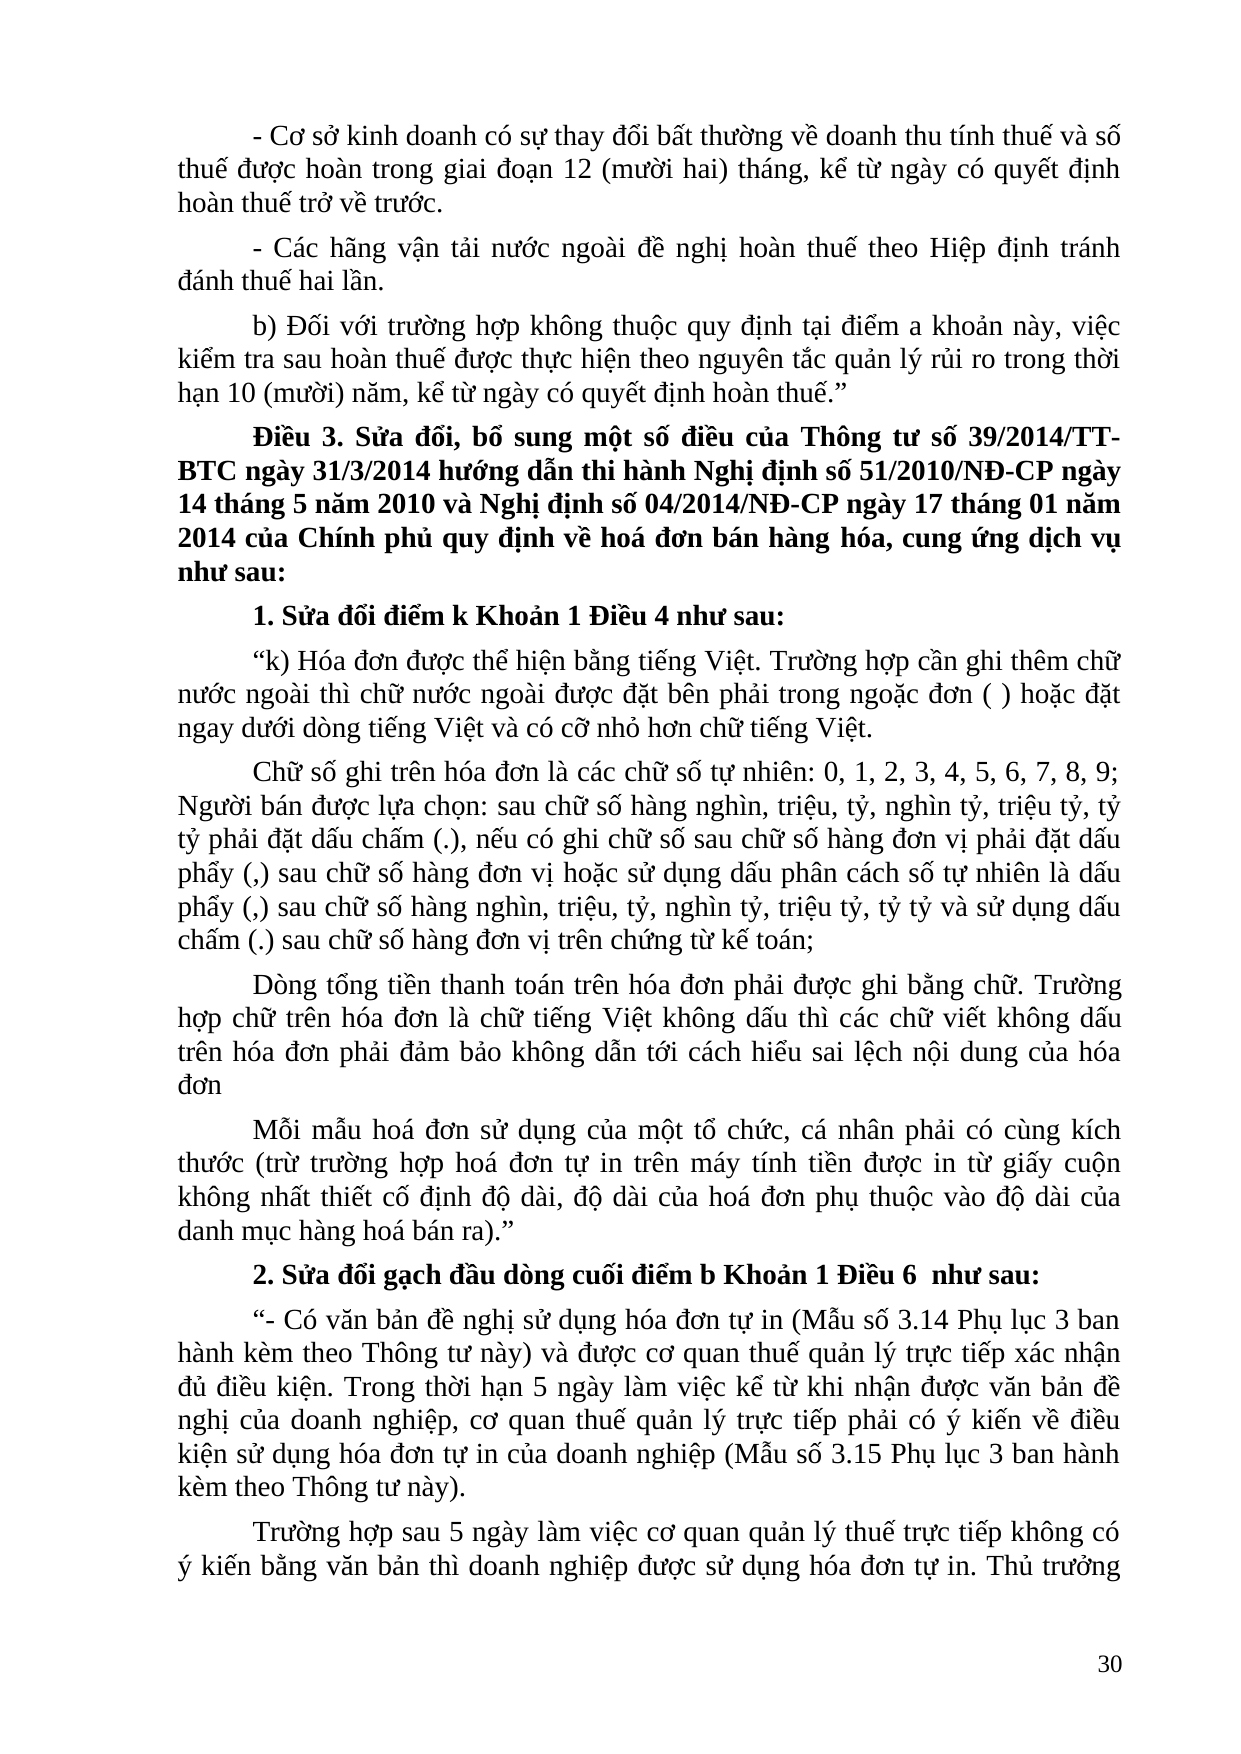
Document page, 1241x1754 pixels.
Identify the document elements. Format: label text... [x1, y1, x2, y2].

subtitle Điều 3. Sửa đổi, bổ sung một số điều của Thông tư số 39/2014/TT-BTC ngày 31/3/2014 hướng dẫn thi hành Nghị định số 51/2010/NĐ-CP ngày 14 tháng 5 năm 2010 và Nghị định số 04/2014/NĐ-CP ngày 17 tháng 01 năm 2014 của Chính phủ quy định về hoá đơn bán hàng hóa, cung ứng dịch vụ như sau: [177, 419, 1122, 587]
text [177, 1514, 1122, 1581]
subtitle 2. Sửa đổi gạch đầu dòng cuối điểm b Khoản 1 Điều 6 như sau: [177, 1257, 1122, 1291]
text “k) Hóa đơn được thể hiện bằng tiếng Việt. Trường hợp cần ghi thêm chữ nước ngoài thì chữ nước ngoài được đặt bên phải trong ngoặc đơn ( ) hoặc đặt ngay dưới dòng tiếng Việt và có cỡ nhỏ hơn chữ tiếng Việt. [177, 643, 1122, 743]
text - Các hãng vận tải nước ngoài đề nghị hoàn thuế theo Hiệp định tránh đánh thuế hai lần. [177, 230, 1122, 297]
text - Cơ sở kinh doanh có sự thay đổi bất thường về doanh thu tính thuế và số thuế được hoàn trong giai đoạn 12 (mười hai) tháng, kể từ ngày có quyết định hoàn thuế trở về trước. [177, 118, 1122, 219]
text Chữ số ghi trên hóa đơn là các chữ số tự nhiên: 0, 1, 2, 3, 4, 5, 6, 7, 8, 9; Người bán được lựa chọn: sau chữ số hàng nghìn, triệu, tỷ, nghìn tỷ, triệu tỷ, tỷ tỷ phải đặt dấu chấm (.), nếu có ghi chữ số sau chữ số hàng đơn vị phải đặt dấu phẩy (,) sau chữ số hàng đơn vị hoặc sử dụng dấu phân cách số tự nhiên là dấu phẩy (,) sau chữ số hàng nghìn, triệu, tỷ, nghìn tỷ, triệu tỷ, tỷ tỷ và sử dụng dấu chấm (.) sau chữ số hàng đơn vị trên chứng từ kế toán; [177, 754, 1122, 956]
text b) Đối với trường hợp không thuộc quy định tại điểm a khoản này, việc kiểm tra sau hoàn thuế được thực hiện theo nguyên tắc quản lý rủi ro trong thời hạn 10 (mười) năm, kể từ ngày có quyết định hoàn thuế.” [177, 308, 1122, 408]
text Mỗi mẫu hoá đơn sử dụng của một tổ chức, cá nhân phải có cùng kích thước (trừ trường hợp hoá đơn tự in trên máy tính tiền được in từ giấy cuộn không nhất thiết cố định độ dài, độ dài của hoá đơn phụ thuộc vào độ dài của danh mục hàng hoá bán ra).” [177, 1112, 1122, 1246]
text 1. Sửa đổi điểm k Khoản 1 Điều 4 như sau: [177, 598, 1122, 632]
text “- Có văn bản đề nghị sử dụng hóa đơn tự in (Mẫu số 3.14 Phụ lục 3 ban hành kèm theo Thông tư này) và được cơ quan thuế quản lý trực tiếp xác nhận đủ điều kiện. Trong thời hạn 5 ngày làm việc kể từ khi nhận được văn bản đề nghị của doanh nghiệp, cơ quan thuế quản lý trực tiếp phải có ý kiến về điều kiện sử dụng hóa đơn tự in của doanh nghiệp (Mẫu số 3.15 Phụ lục 3 ban hành kèm theo Thông tư này). [177, 1302, 1122, 1503]
text Dòng tổng tiền thanh toán trên hóa đơn phải được ghi bằng chữ. Trường hợp chữ trên hóa đơn là chữ tiếng Việt không dấu thì các chữ viết không dấu trên hóa đơn phải đảm bảo không dẫn tới cách hiểu sai lệch nội dung của hóa đơn [177, 967, 1122, 1101]
